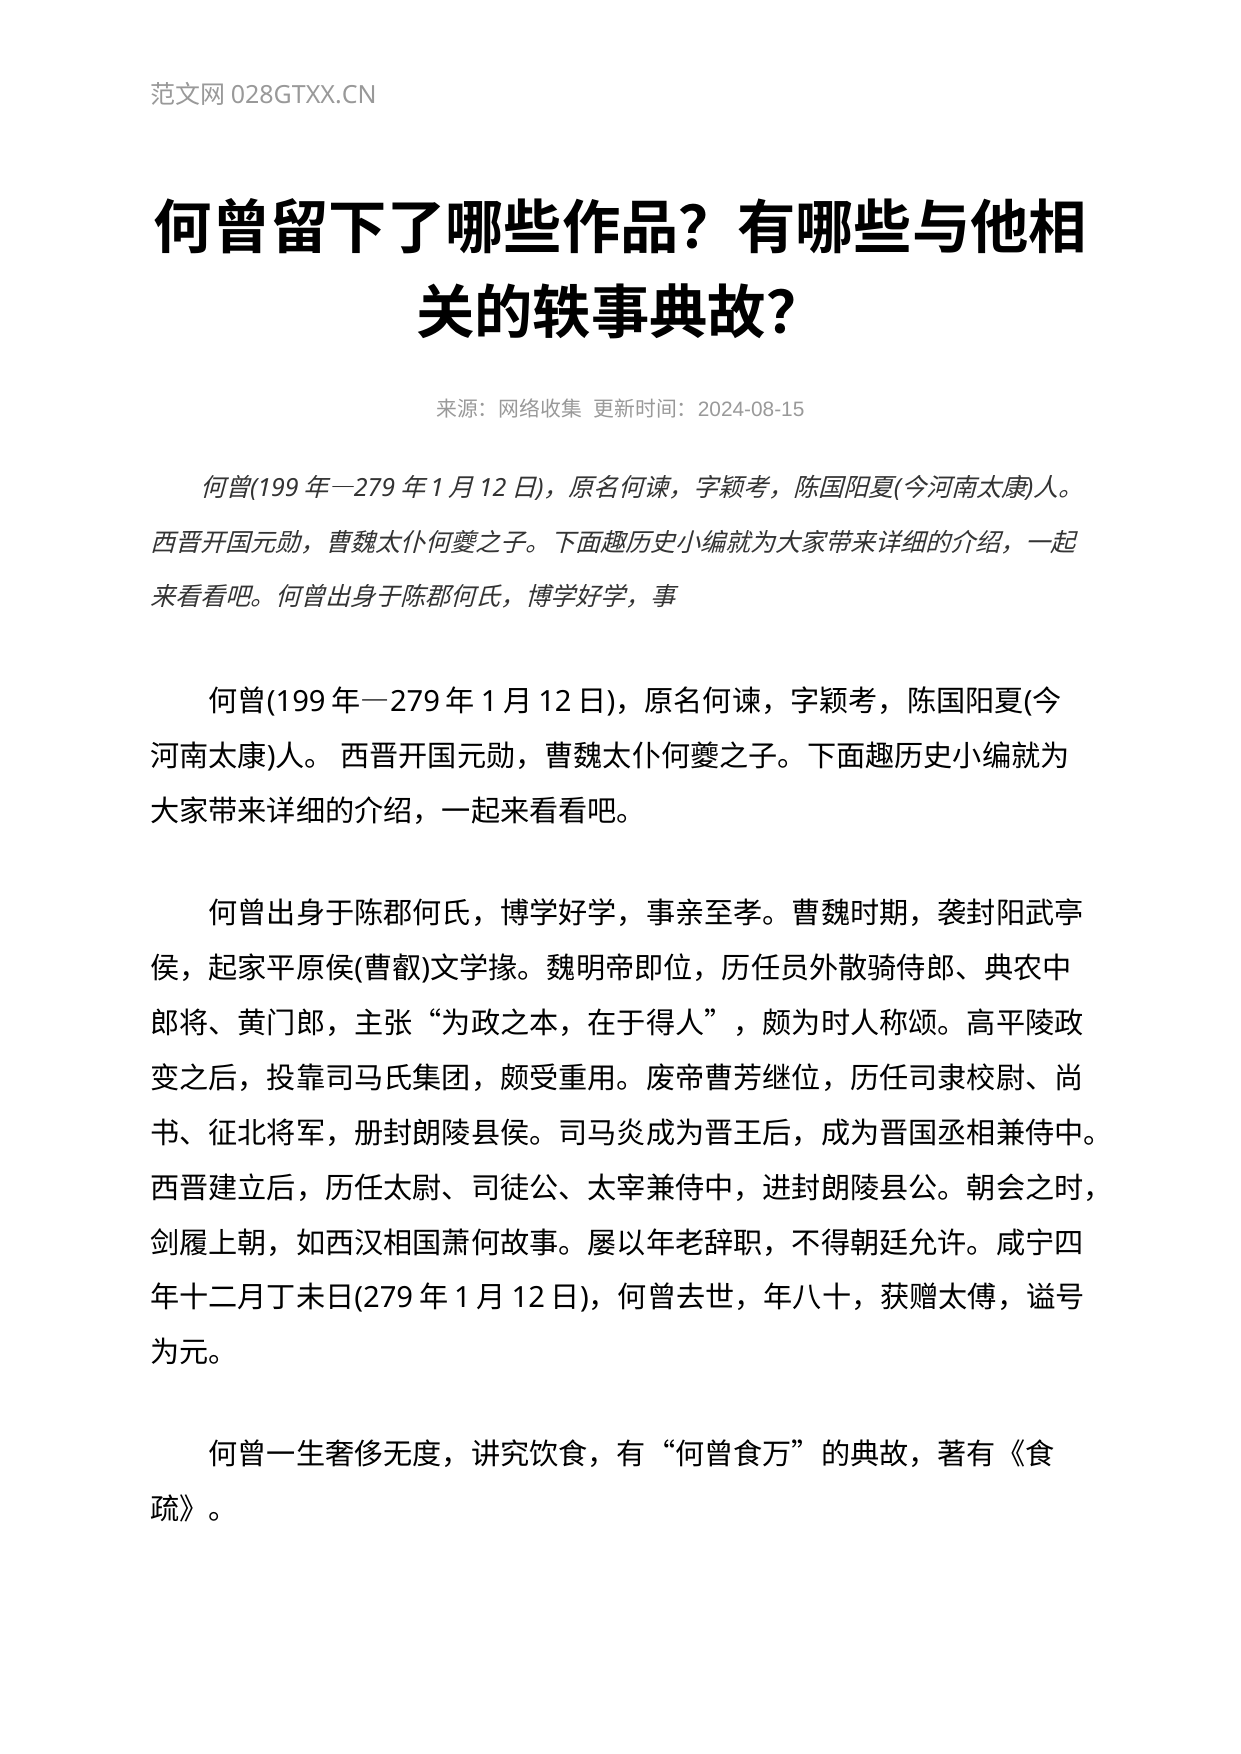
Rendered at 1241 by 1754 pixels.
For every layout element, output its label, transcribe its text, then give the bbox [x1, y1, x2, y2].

text 何曾(199年—279年1月12日)，原名何谏，字颖考，陈国阳夏(今河南太康)人。 西晋开国元勋，曹魏太仆何夔之子。下面趣历史小编就为大家带来详细的介绍，一起来看看吧。何曾出身于陈郡何氏，博学好学，事 [150, 468, 1090, 613]
text 何曾(199年—279年1月12日)，原名何谏，字颖考，陈国阳夏(今河南太康)人。 西晋开国元勋，曹魏太仆何夔之子。下面趣历史小编就为大家带来详细的介绍，一起来看看吧。 [150, 678, 1090, 830]
text 来源：网络收集 更新时间：2024-08-15 [150, 397, 1090, 421]
text 何曾出身于陈郡何氏，博学好学，事亲至孝。曹魏时期，袭封阳武亭侯，起家平原侯(曹叡)文学掾。魏明帝即位，历任员外散骑侍郎、典农中郎将、黄门郎，主张“为政之本，在于得人”，颇为时人称颂。高平陵政变之后，投靠司马氏集团，颇受重用。废帝曹芳继位，历任司隶校尉、尚书、征北将军，册封朗陵县侯。司马炎成为晋王后，成为晋国丞相兼侍中。西晋建立后，历任太尉、司徒公、太宰兼侍中，进封朗陵县公。朝会之时，剑履上朝，如西汉相国萧何故事。屡以年老辞职，不得朝廷允许。咸宁四年十二月丁未日(279年1月12日)，何曾去世，年八十，获赠太傅，谥号为元。 [150, 890, 1090, 1371]
text 何曾一生奢侈无度，讲究饮食，有“何曾食万”的典故，著有《食疏》。 [150, 1431, 1090, 1528]
subtitle 何曾留下了哪些作品？有哪些与他相关的轶事典故？ [150, 181, 1090, 350]
